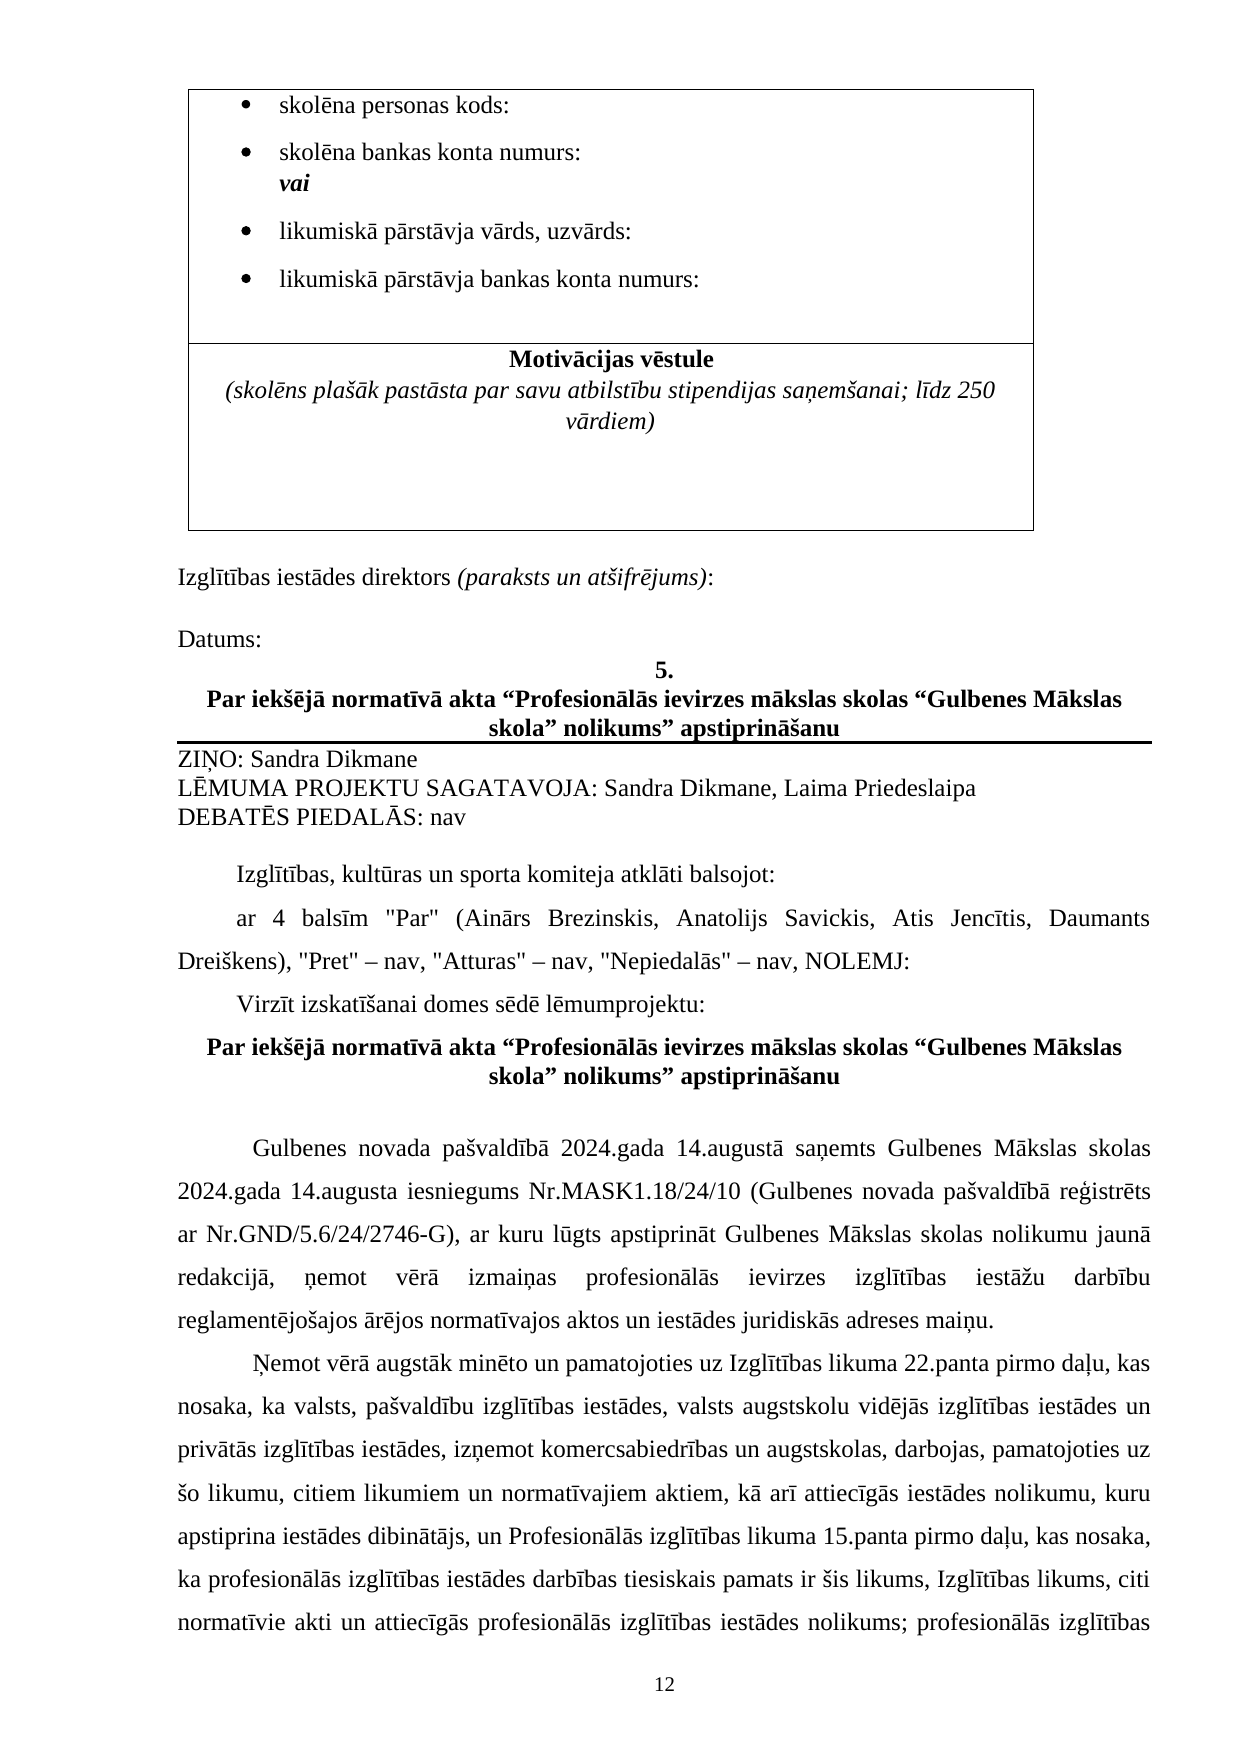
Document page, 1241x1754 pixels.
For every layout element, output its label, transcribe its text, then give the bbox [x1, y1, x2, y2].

text Izglītības iestādes direktors (paraksts un atšifrējums): [177, 562, 1152, 591]
text Datums: [177, 624, 1152, 653]
text Par iekšējā normatīvā akta “Profesionālās ievirzes mākslas skolas “Gulbenes Mākslas skola” nolikums” apstiprināšanu [177, 1032, 1152, 1089]
text DEBATĒS PIEDALĀS: nav [177, 802, 1152, 831]
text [177, 1348, 1152, 1636]
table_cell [189, 90, 1033, 343]
text LĒMUMA PROJEKTU SAGATAVOJA: Sandra Dikmane, Laima Priedeslaipa [177, 773, 1152, 802]
text ZIŅO: Sandra Dikmane [177, 744, 1152, 773]
text ar 4 balsīm "Par" (Ainārs Brezinskis, Anatolijs Savickis, Atis Jencītis, Daumants Dreiškens), "Pret" – nav, "Atturas" – nav, "Nepiedalās" – nav, NOLEMJ: [177, 903, 1152, 974]
text Izglītības, kultūras un sporta komiteja atklāti balsojot: [177, 859, 1152, 888]
text Par iekšējā normatīvā akta “Profesionālās ievirzes mākslas skolas “Gulbenes Mākslas skola” nolikums” apstiprināšanu [177, 684, 1152, 741]
table_cell Motivācijas vēstule (skolēns plašāk pastāsta par savu atbilstību stipendijas saņemšanai; līdz 250 vārdiem) [189, 344, 1033, 530]
text 5. [177, 655, 1152, 684]
text Gulbenes novada pašvaldībā 2024.gada 14.augustā saņemts Gulbenes Mākslas skolas 2024.gada 14.augusta iesniegums Nr.MASK1.18/24/10 (Gulbenes novada pašvaldībā reģistrēts ar Nr.GND/5.6/24/2746-G), ar kuru lūgts apstiprināt Gulbenes Mākslas skolas nolikumu jaunā redakcijā, ņemot vērā izmaiņas profesionālās ievirzes izglītības iestāžu darbību reglamentējošajos ārējos normatīvajos aktos un iestādes juridiskās adreses maiņu. [177, 1133, 1152, 1334]
text Virzīt izskatīšanai domes sēdē lēmumprojektu: [177, 989, 1152, 1018]
